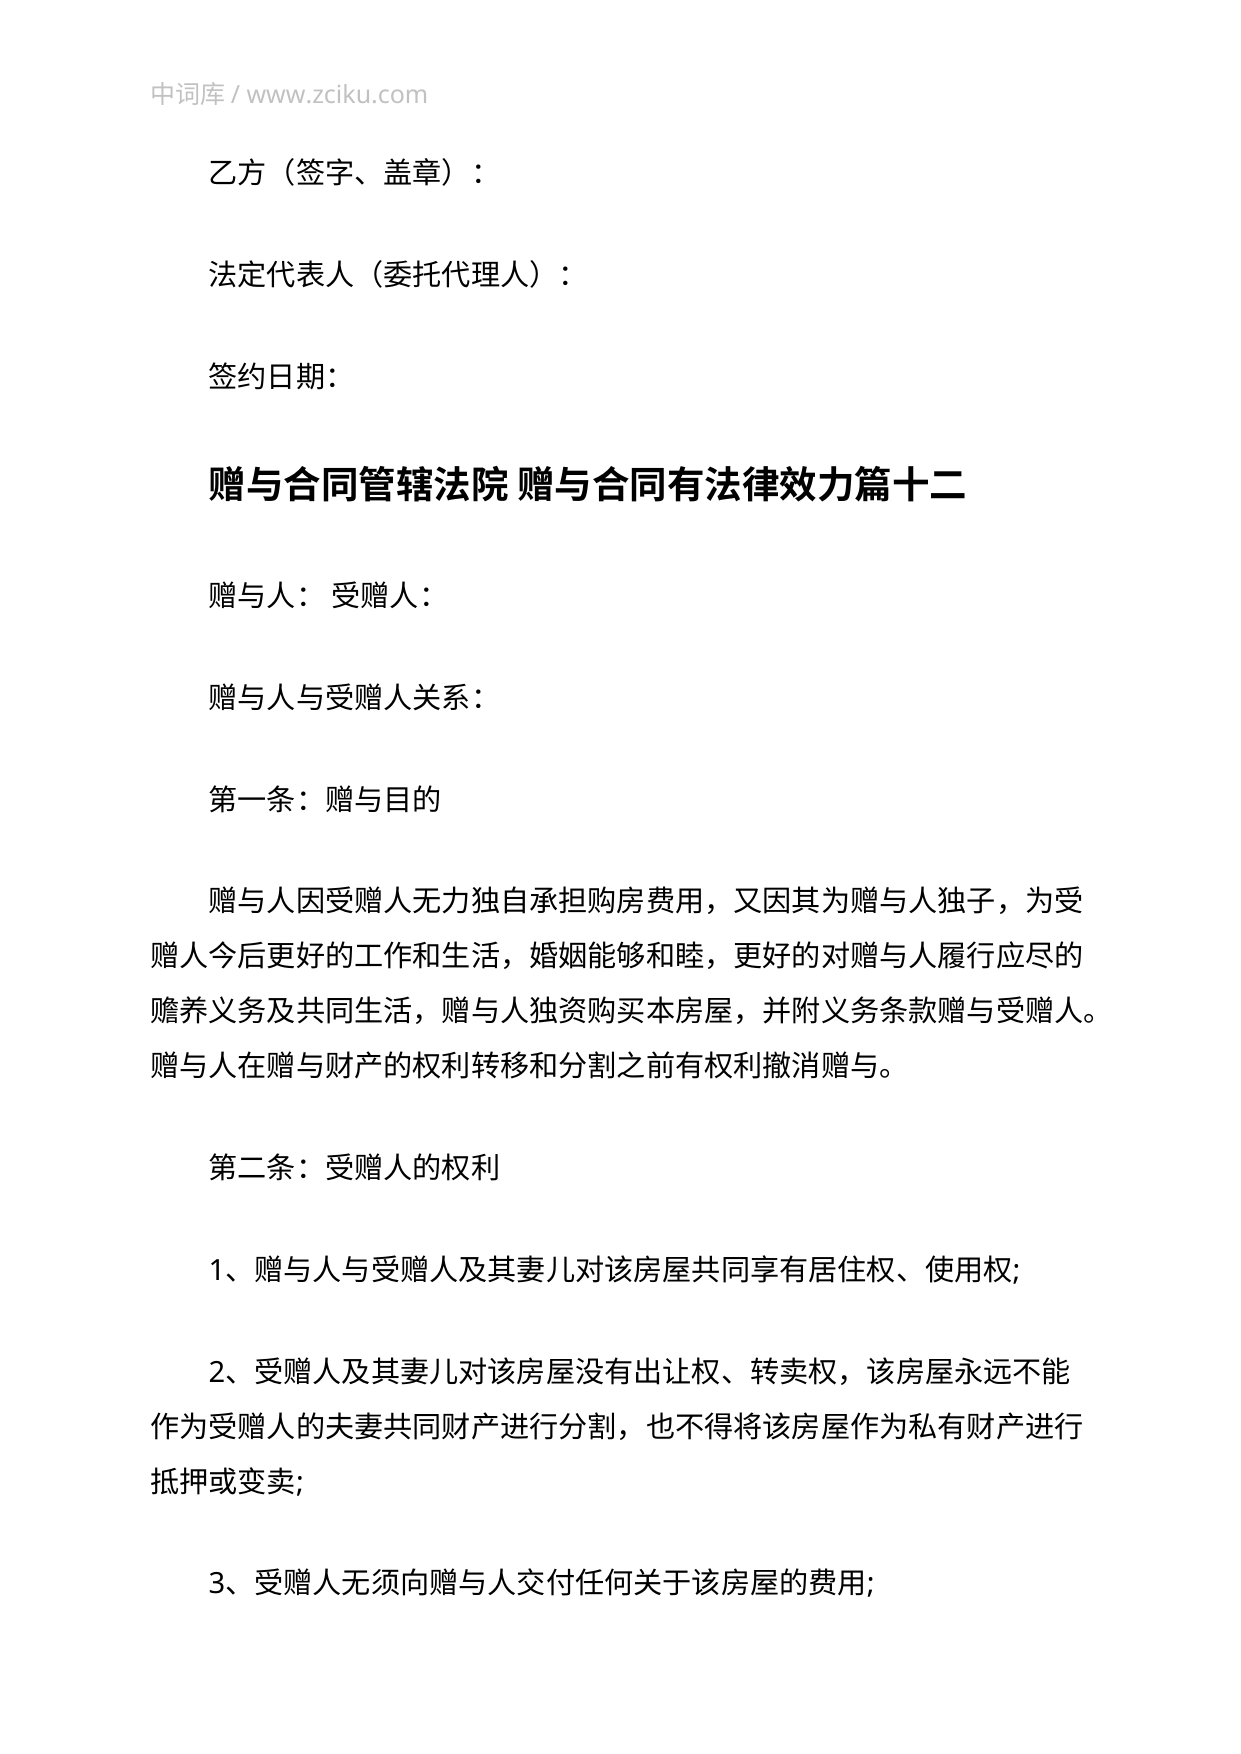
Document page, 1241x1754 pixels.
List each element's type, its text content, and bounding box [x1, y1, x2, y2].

text 3、受赠人无须向赠与人交付任何关于该房屋的费用; [150, 1560, 1090, 1602]
text 1、赠与人与受赠人及其妻儿对该房屋共同享有居住权、使用权; [150, 1246, 1090, 1289]
text 第二条：受赠人的权利 [150, 1144, 1090, 1187]
text 赠与人与受赠人关系： [150, 674, 1090, 717]
text 赠与人： 受赠人： [150, 573, 1090, 615]
text 乙方（签字、盖章）： [150, 150, 1090, 192]
text 法定代表人（委托代理人）： [150, 252, 1090, 294]
text 签约日期： [150, 353, 1090, 396]
text 2、受赠人及其妻儿对该房屋没有出让权、转卖权，该房屋永远不能作为受赠人的夫妻共同财产进行分割，也不得将该房屋作为私有财产进行抵押或变卖; [150, 1348, 1090, 1501]
text 赠与人因受赠人无力独自承担购房费用，又因其为赠与人独子，为受赠人今后更好的工作和生活，婚姻能够和睦，更好的对赠与人履行应尽的赡养义务及共同生活，赠与人独资购买本房屋，并附义务条款赠与受赠人。赠与人在赠与财产的权利转移和分割之前有权利撤消赠与。 [150, 878, 1090, 1085]
text 赠与合同管辖法院 赠与合同有法律效力篇十二 [150, 455, 1090, 509]
text 第一条：赠与目的 [150, 776, 1090, 818]
